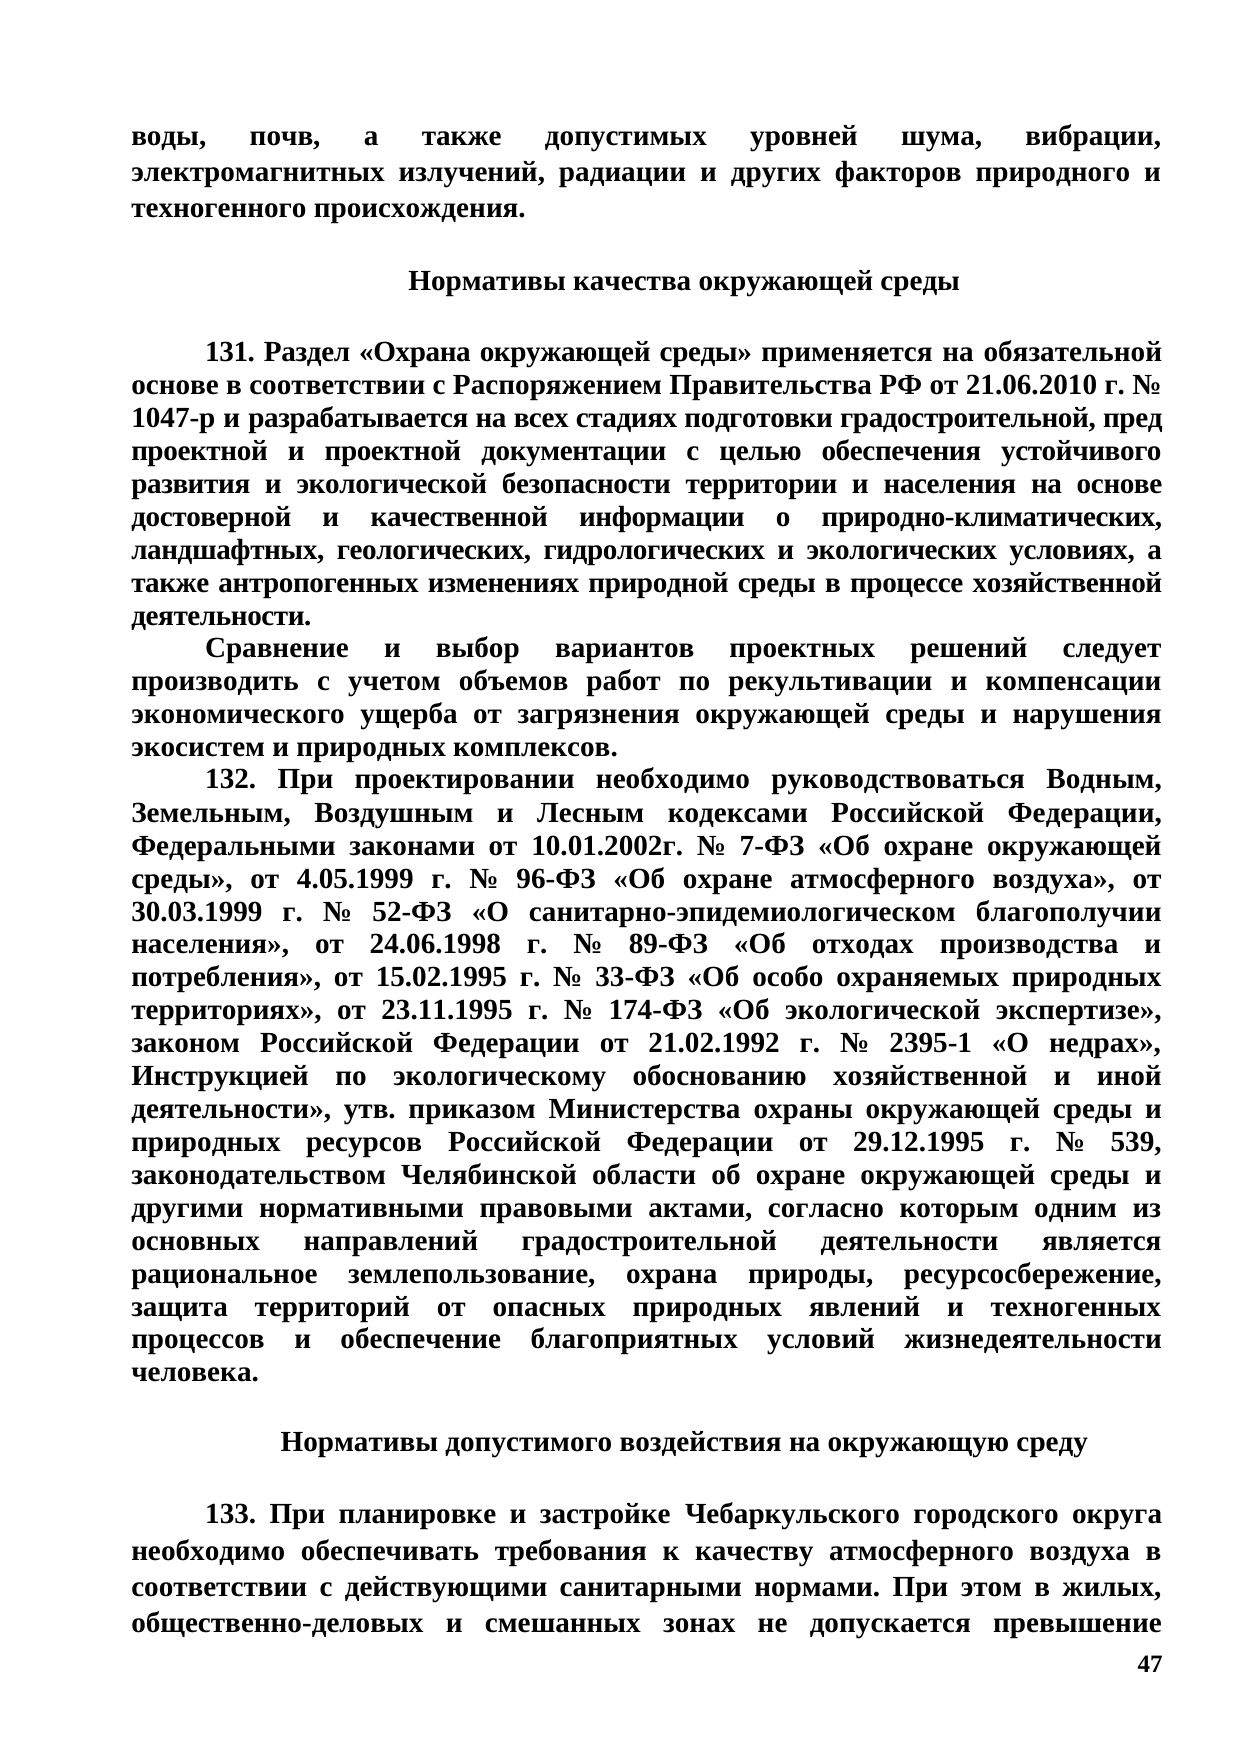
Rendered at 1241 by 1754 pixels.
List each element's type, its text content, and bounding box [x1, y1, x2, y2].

text 132. При проектировании необходимо руководствоваться Водным, Земельным, Воздушным и Лесным кодексами Российской Федерации, Федеральными законами от 10.01.2002г. № 7-ФЗ «Об охране окружающей среды», от 4.05.1999 г. № 96-ФЗ «Об охране атмосферного воздуха», от 30.03.1999 г. № 52-ФЗ «О санитарно-эпидемиологическом благополучии населения», от 24.06.1998 г. № 89-ФЗ «Об отходах производства и потребления», от 15.02.1995 г. № 33-ФЗ «Об особо охраняемых природных территориях», от 23.11.1995 г. № 174-ФЗ «Об экологической экспертизе», законом Российской Федерации от 21.02.1992 г. № 2395-1 «О недрах», Инструкцией по экологическому обоснованию хозяйственной и иной деятельности», утв. приказом Министерства охраны окружающей среды и природных ресурсов Российской Федерации от 29.12.1995 г. № 539, законодательством Челябинской области об охране окружающей среды и другими нормативными правовыми актами, согласно которым одним из основных направлений градостроительной деятельности является рациональное землепользование, охрана природы, ресурсосбережение, защита территорий от опасных природных явлений и техногенных процессов и обеспечение благоприятных условий жизнедеятельности человека. [131, 763, 1162, 1388]
text Сравнение и выбор вариантов проектных решений следует производить с учетом объемов работ по рекультивации и компенсации экономического ущерба от загрязнения окружающей среды и нарушения экосистем и природных комплексов. [131, 631, 1162, 763]
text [131, 118, 1162, 224]
text Нормативы допустимого воздействия на окружающую среду [131, 1424, 1162, 1458]
text Нормативы качества окружающей среды [131, 263, 1162, 296]
text 131. Раздел «Охрана окружающей среды» применяется на обязательной основе в соответствии с Распоряжением Правительства РФ от 21.06.2010 г. № 1047-р и разрабатывается на всех стадиях подготовки градостроительной, пред проектной и проектной документации с целью обеспечения устойчивого развития и экологической безопасности территории и населения на основе достоверной и качественной информации о природно-климатических, ландшафтных, геологических, гидрологических и экологических условиях, а также антропогенных изменениях природной среды в процессе хозяйственной деятельности. [131, 335, 1162, 631]
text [131, 1496, 1162, 1638]
